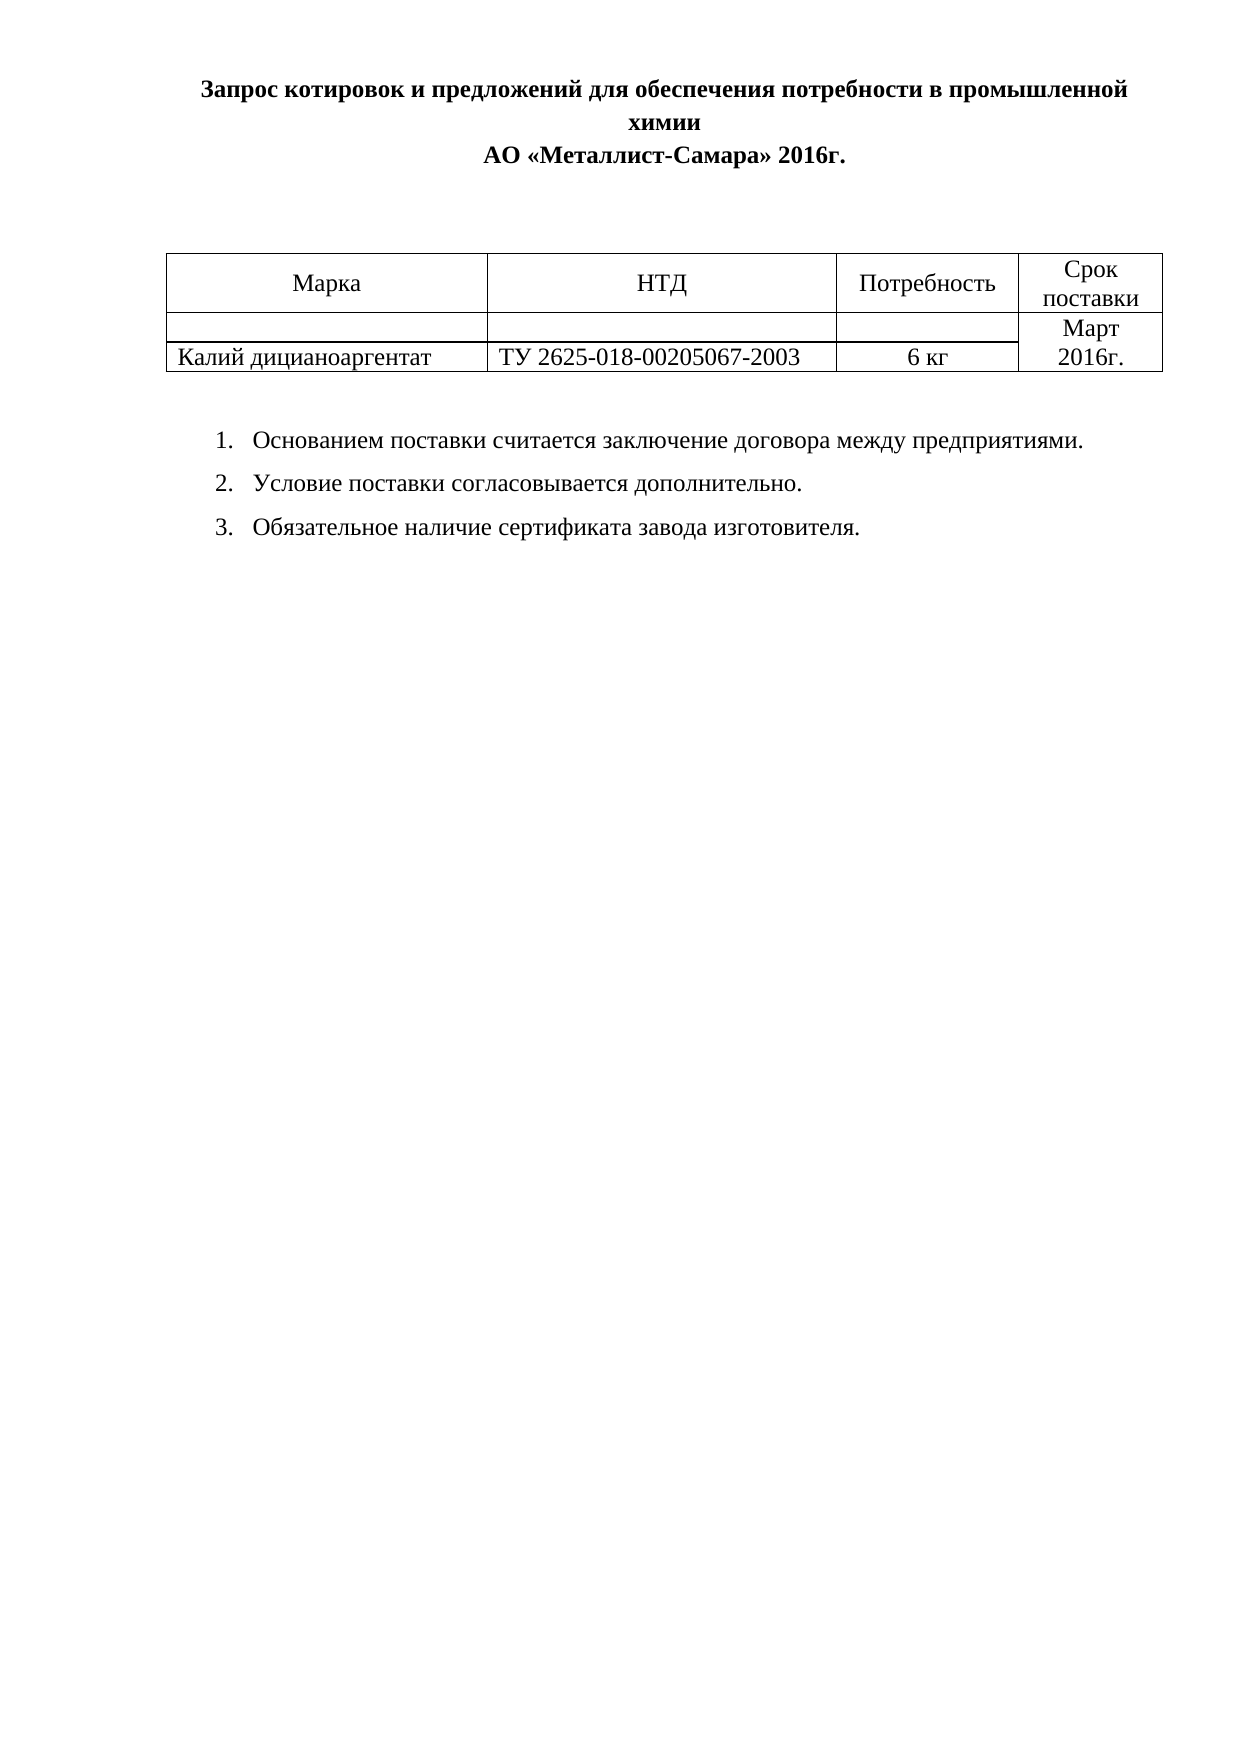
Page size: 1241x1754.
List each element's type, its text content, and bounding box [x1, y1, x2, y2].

table_cell [837, 313, 1018, 341]
table_cell ТУ 2625-018-00205067-2003 [488, 343, 836, 371]
table_cell [488, 313, 836, 341]
table_header Срок поставки [1019, 254, 1162, 312]
text Запрос котировок и предложений для обеспечения потребности в промышленной химии АО «Металлист-Самара» 2016г. [177, 74, 1152, 169]
table_header Марка [167, 254, 487, 312]
list Основанием поставки считается заключение договора между предприятиями. [215, 425, 1152, 454]
table_cell 6 кг [837, 343, 1018, 371]
table_cell Калий дицианоаргентат [167, 343, 487, 371]
table_cell [167, 313, 487, 341]
list Условие поставки согласовывается дополнительно. [215, 468, 1152, 497]
list Обязательное наличие сертификата завода изготовителя. [215, 512, 1152, 540]
table_header НТД [488, 254, 836, 312]
table_cell Март 2016г. [1019, 313, 1162, 371]
table_header Потребность [837, 254, 1018, 312]
